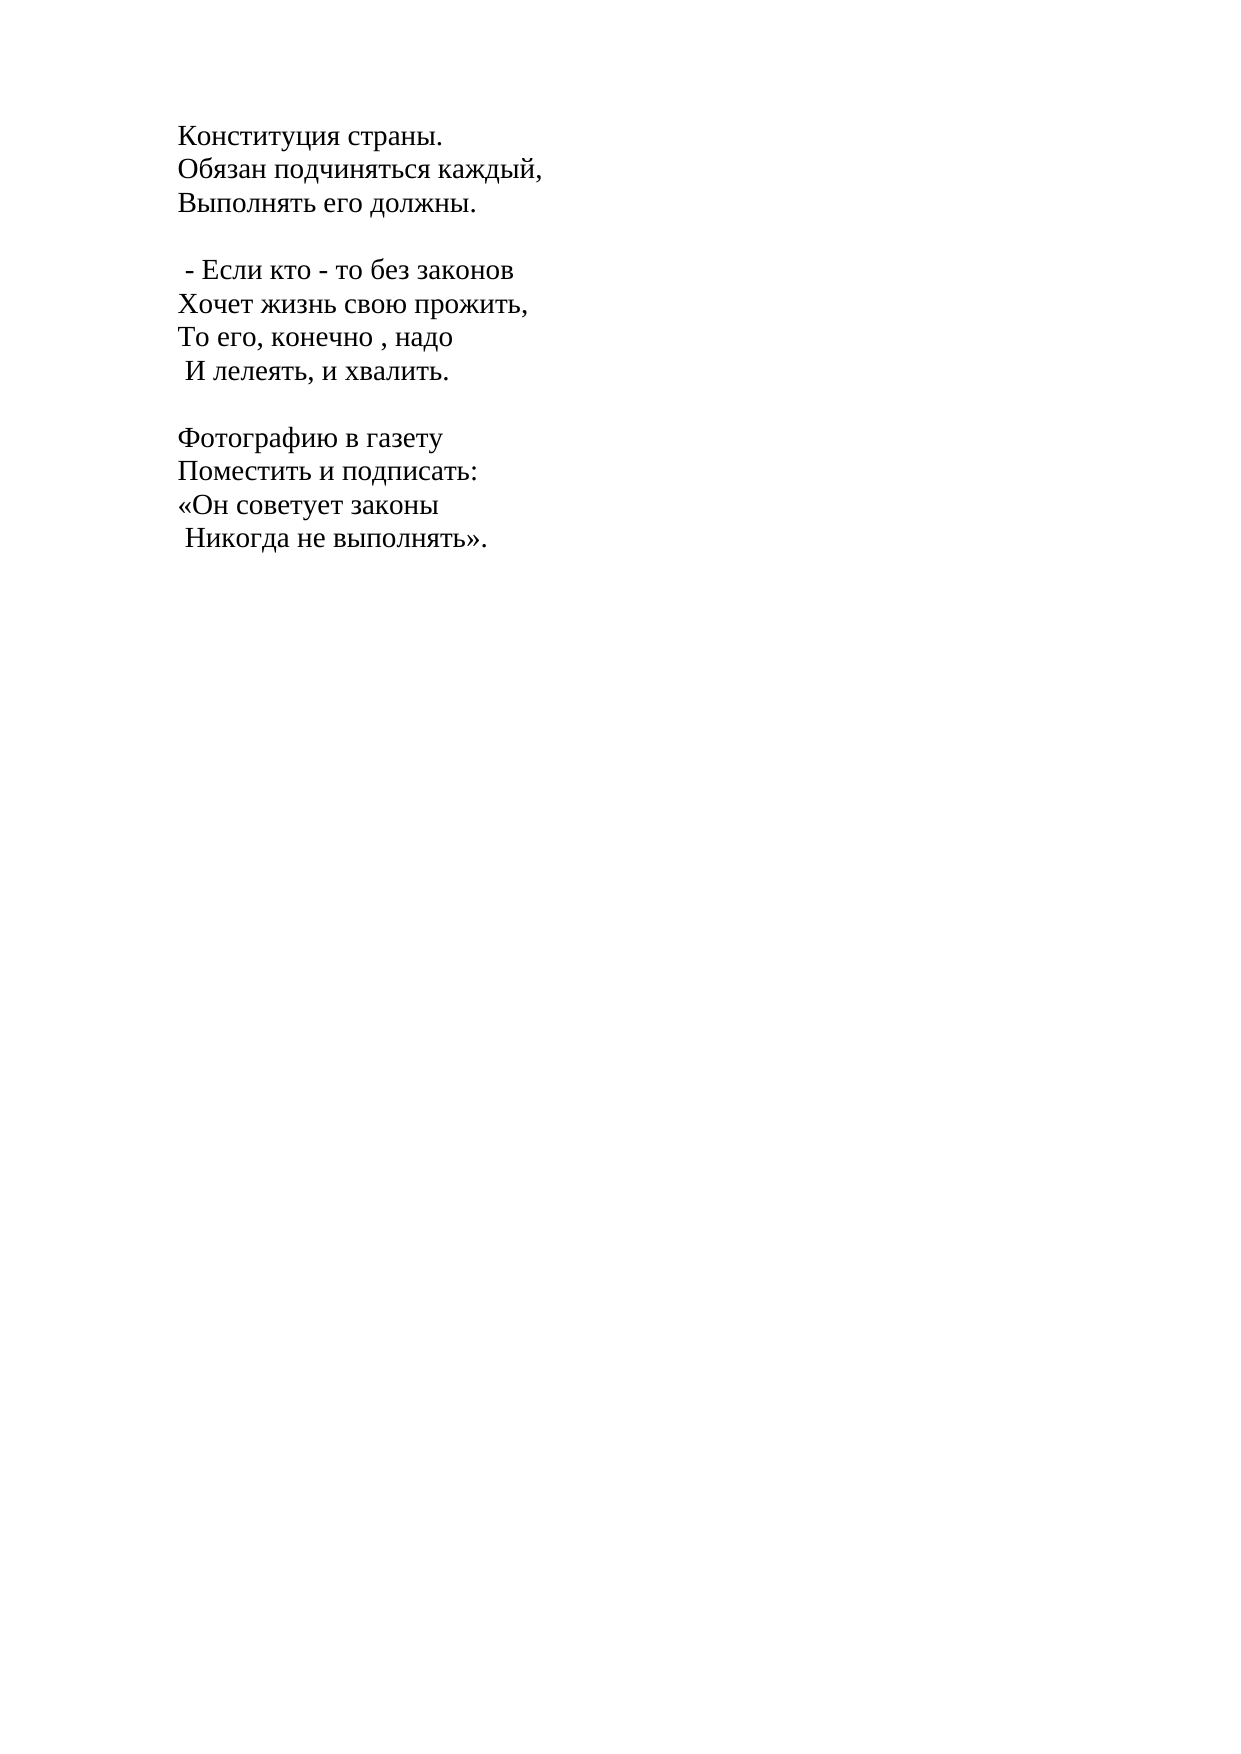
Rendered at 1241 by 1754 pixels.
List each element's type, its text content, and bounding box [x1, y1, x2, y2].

text Обязан подчиняться каждый, [177, 152, 1152, 185]
text - Если кто - то без законов [177, 252, 1152, 286]
text Поместить и подписать: [177, 453, 1152, 487]
text Никогда не выполнять». [177, 521, 1152, 554]
text Конституция страны. [177, 118, 1152, 152]
text Выполнять его должны. [177, 185, 1152, 219]
text И лелеять, и хвалить. [177, 353, 1152, 386]
text Хочет жизнь свою прожить, [177, 286, 1152, 319]
text То его, конечно , надо [177, 319, 1152, 353]
text Фотографию в газету [177, 420, 1152, 453]
text «Он советует законы [177, 487, 1152, 521]
